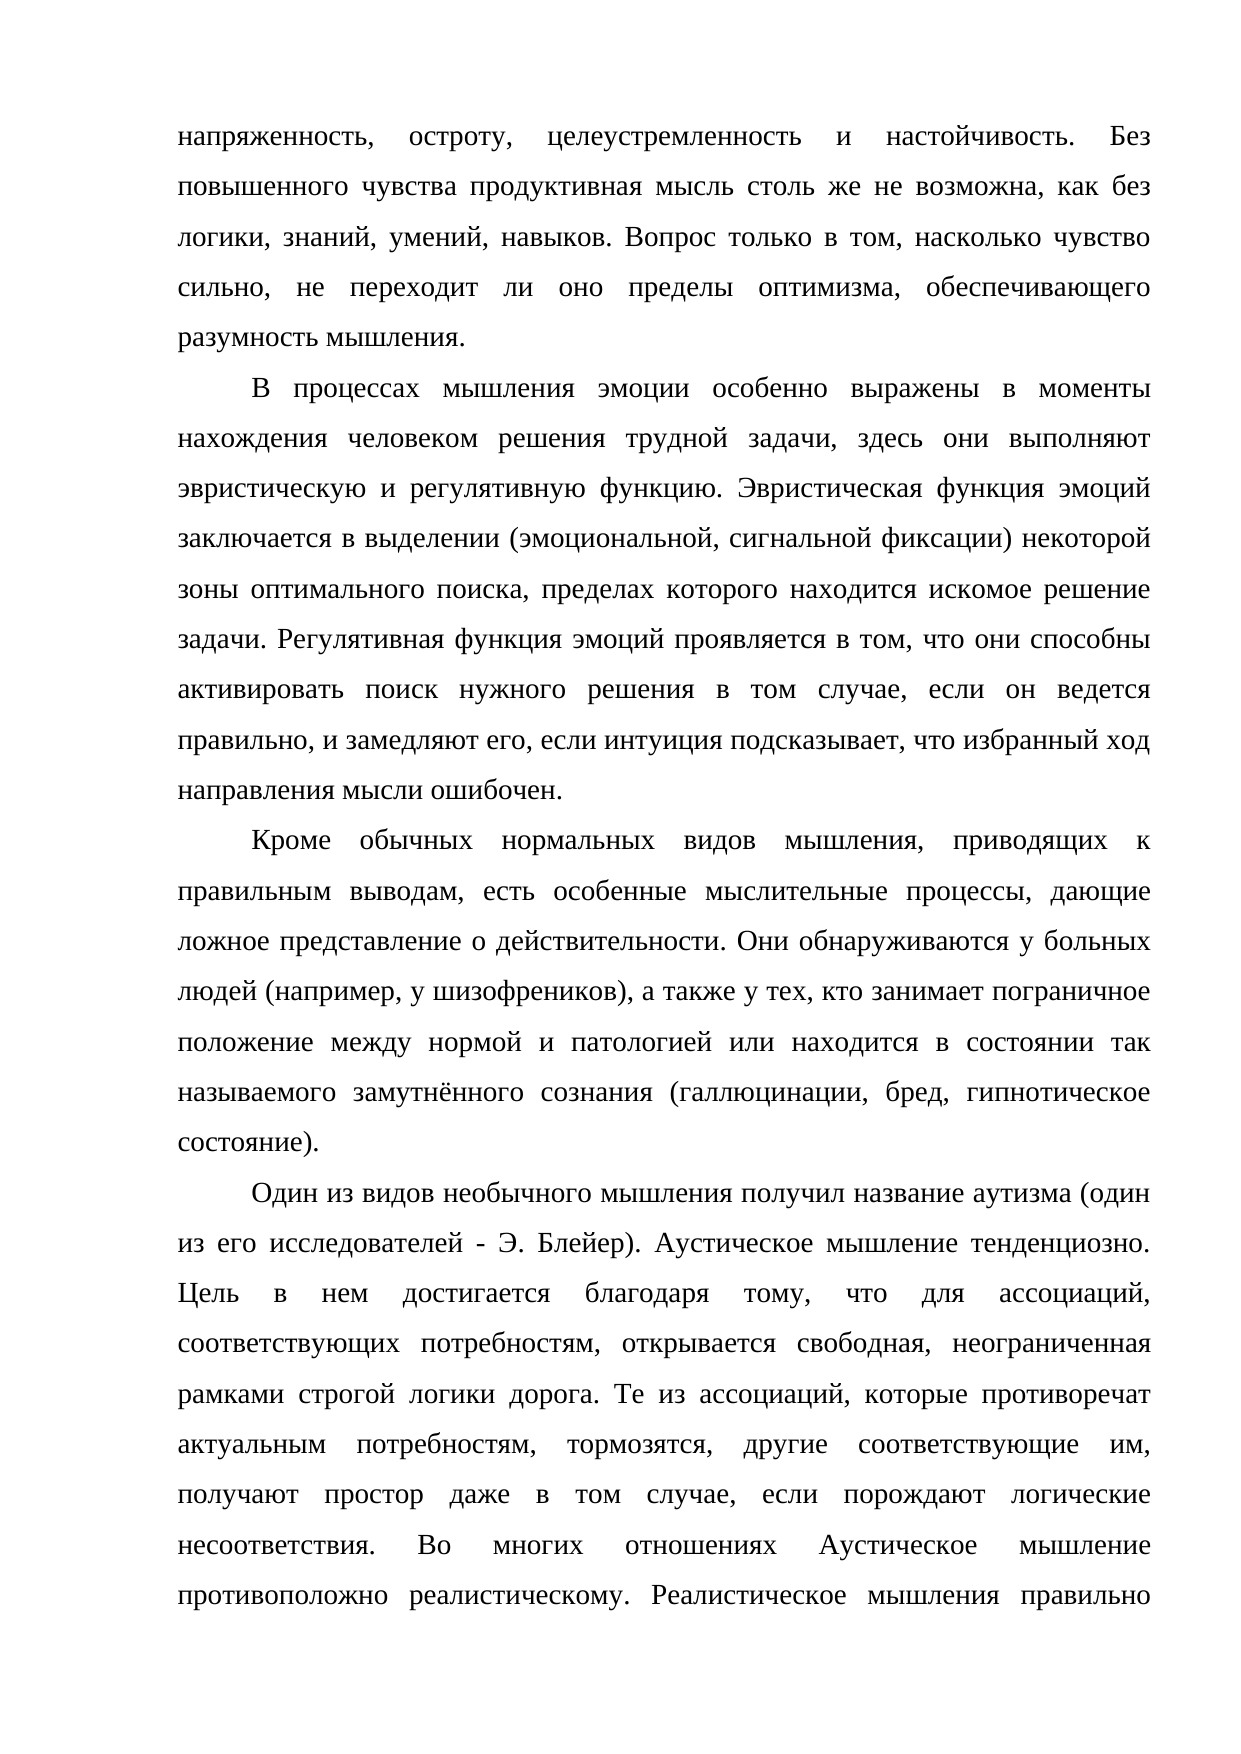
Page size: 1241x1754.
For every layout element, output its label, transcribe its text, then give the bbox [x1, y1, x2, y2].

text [177, 1175, 1152, 1611]
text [177, 118, 1152, 353]
text В процессах мышления эмоции особенно выражены в моменты нахождения человеком решения трудной задачи, здесь они выполняют эвристическую и регулятивную функцию. Эвристическая функция эмоций заключается в выделении (эмоциональной, сигнальной фиксации) некоторой зоны оптимального поиска, пределах которого находится искомое решение задачи. Регулятивная функция эмоций проявляется в том, что они способны активировать поиск нужного решения в том случае, если он ведется правильно, и замедляют его, если интуиция подсказывает, что избранный ход направления мысли ошибочен. [177, 370, 1152, 806]
text Кроме обычных нормальных видов мышления, приводящих к правильным выводам, есть особенные мыслительные процессы, дающие ложное представление о действительности. Они обнаруживаются у больных людей (например, у шизофреников), а также у тех, кто занимает пограничное положение между нормой и патологией или находится в состоянии так называемого замутнённого сознания (галлюцинации, бред, гипнотическое состояние). [177, 822, 1152, 1158]
